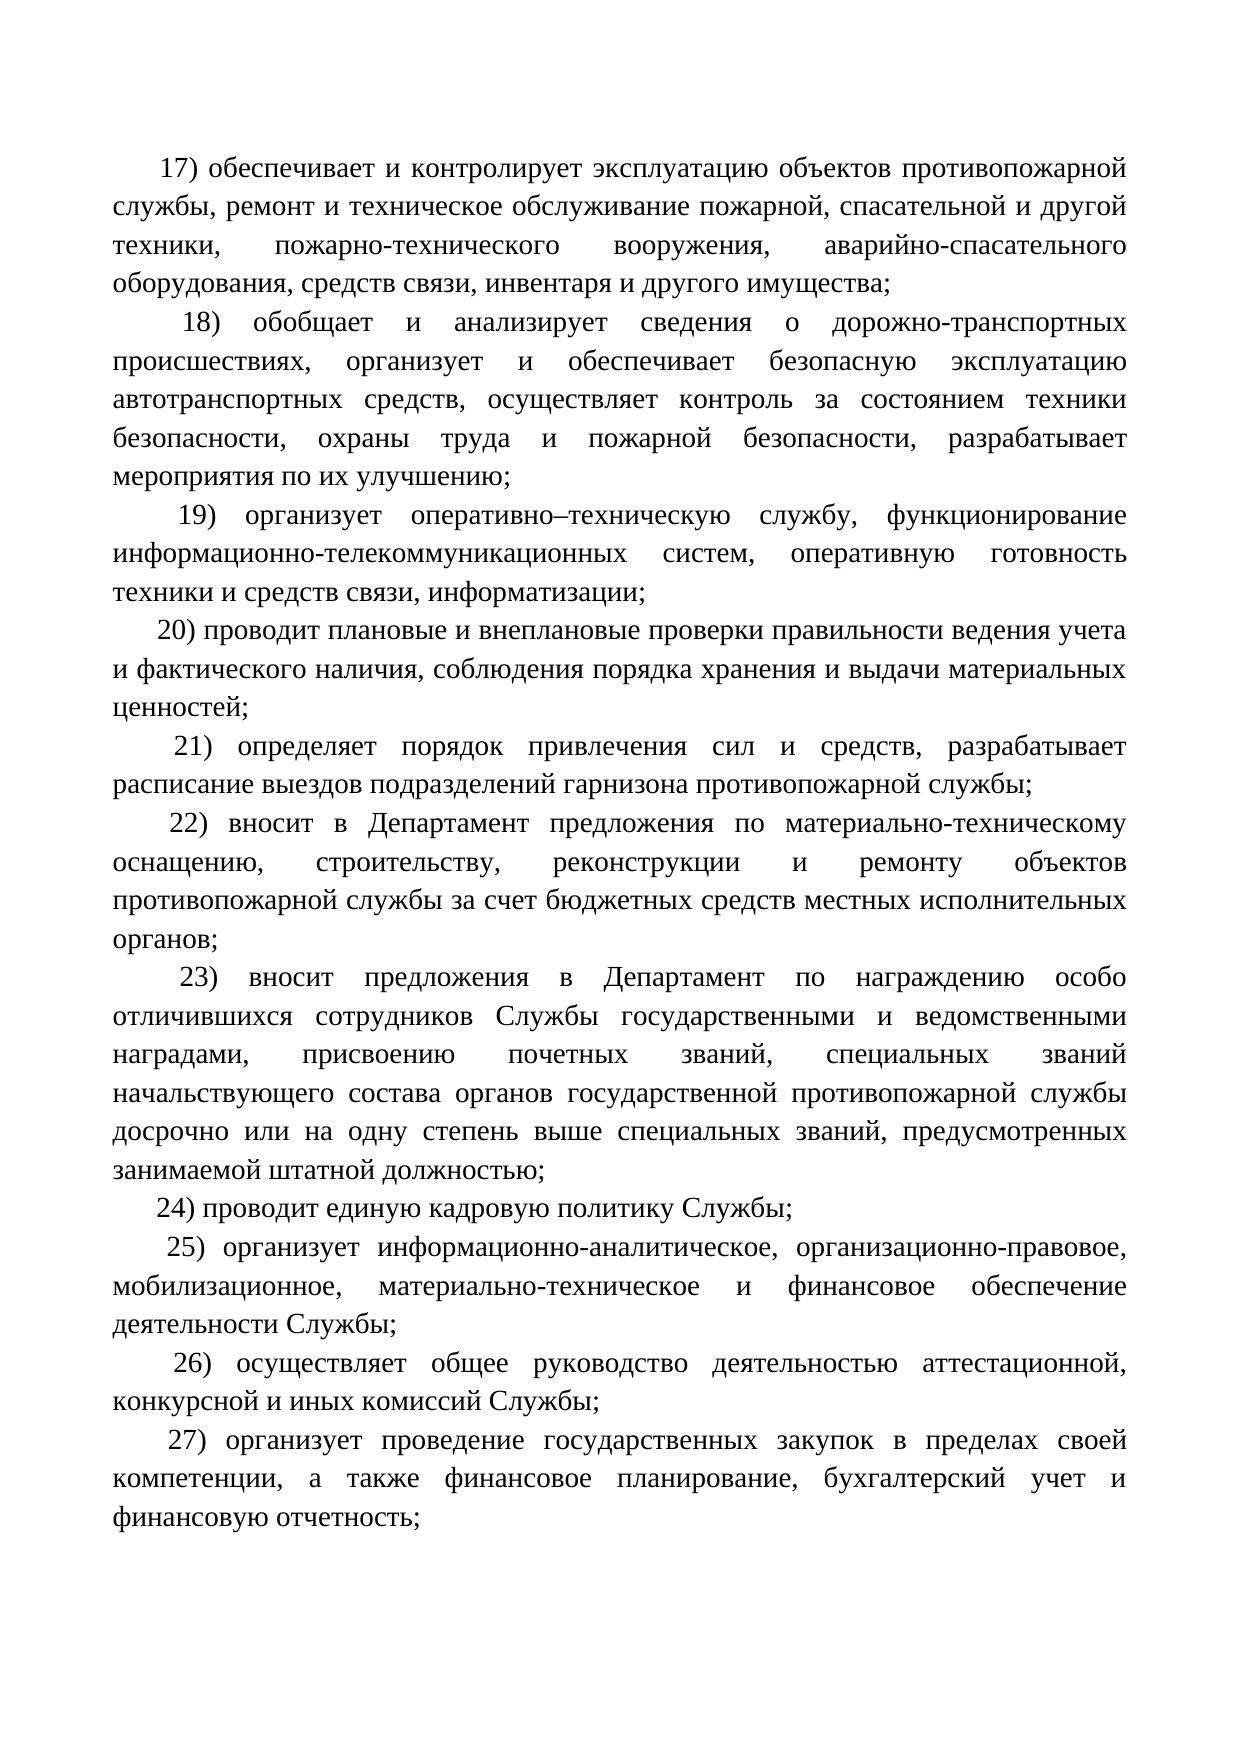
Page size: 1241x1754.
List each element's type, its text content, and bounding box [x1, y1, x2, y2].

text 27) организует проведение государственных закупок в пределах своей компетенции, а также финансовое планирование, бухгалтерский учет и финансовую отчетность; [112, 1422, 1128, 1532]
text 23) вносит предложения в Департамент по награждению особо отличившихся сотрудников Службы государственными и ведомственными наградами, присвоению почетных званий, специальных званий начальствующего состава органов государственной противопожарной службы досрочно или на одну степень выше специальных званий, предусмотренных занимаемой штатной должностью; [112, 959, 1128, 1186]
text 21) определяет порядок привлечения сил и средств, разрабатывает расписание выездов подразделений гарнизона противопожарной службы; [112, 728, 1128, 800]
text 26) осуществляет общее руководство деятельностью аттестационной, конкурсной и иных комиссий Службы; [112, 1345, 1128, 1417]
text 19) организует оперативно–техническую службу, функционирование информационно-телекоммуникационных систем, оперативную готовность техники и средств связи, информатизации; [112, 497, 1128, 607]
text 22) вносит в Департамент предложения по материально-техническому оснащению, строительству, реконструкции и ремонту объектов противопожарной службы за счет бюджетных средств местных исполнительных органов; [112, 805, 1128, 954]
text 25) организует информационно-аналитическое, организационно-правовое, мобилизационное, материально-техническое и финансовое обеспечение деятельности Службы; [112, 1229, 1128, 1340]
text 20) проводит плановые и внеплановые проверки правильности ведения учета и фактического наличия, соблюдения порядка хранения и выдачи материальных ценностей; [112, 612, 1128, 723]
text 18) обобщает и анализирует сведения о дорожно-транспортных происшествиях, организует и обеспечивает безопасную эксплуатацию автотранспортных средств, осуществляет контроль за состоянием техники безопасности, охраны труда и пожарной безопасности, разрабатывает мероприятия по их улучшению; [112, 304, 1128, 492]
text 17) обеспечивает и контролирует эксплуатацию объектов противопожарной службы, ремонт и техническое обслуживание пожарной, спасательной и другой техники, пожарно-технического вооружения, аварийно-спасательного оборудования, средств связи, инвентаря и другого имущества; [112, 150, 1128, 299]
text 24) проводит единую кадровую политику Службы; [112, 1191, 1128, 1224]
